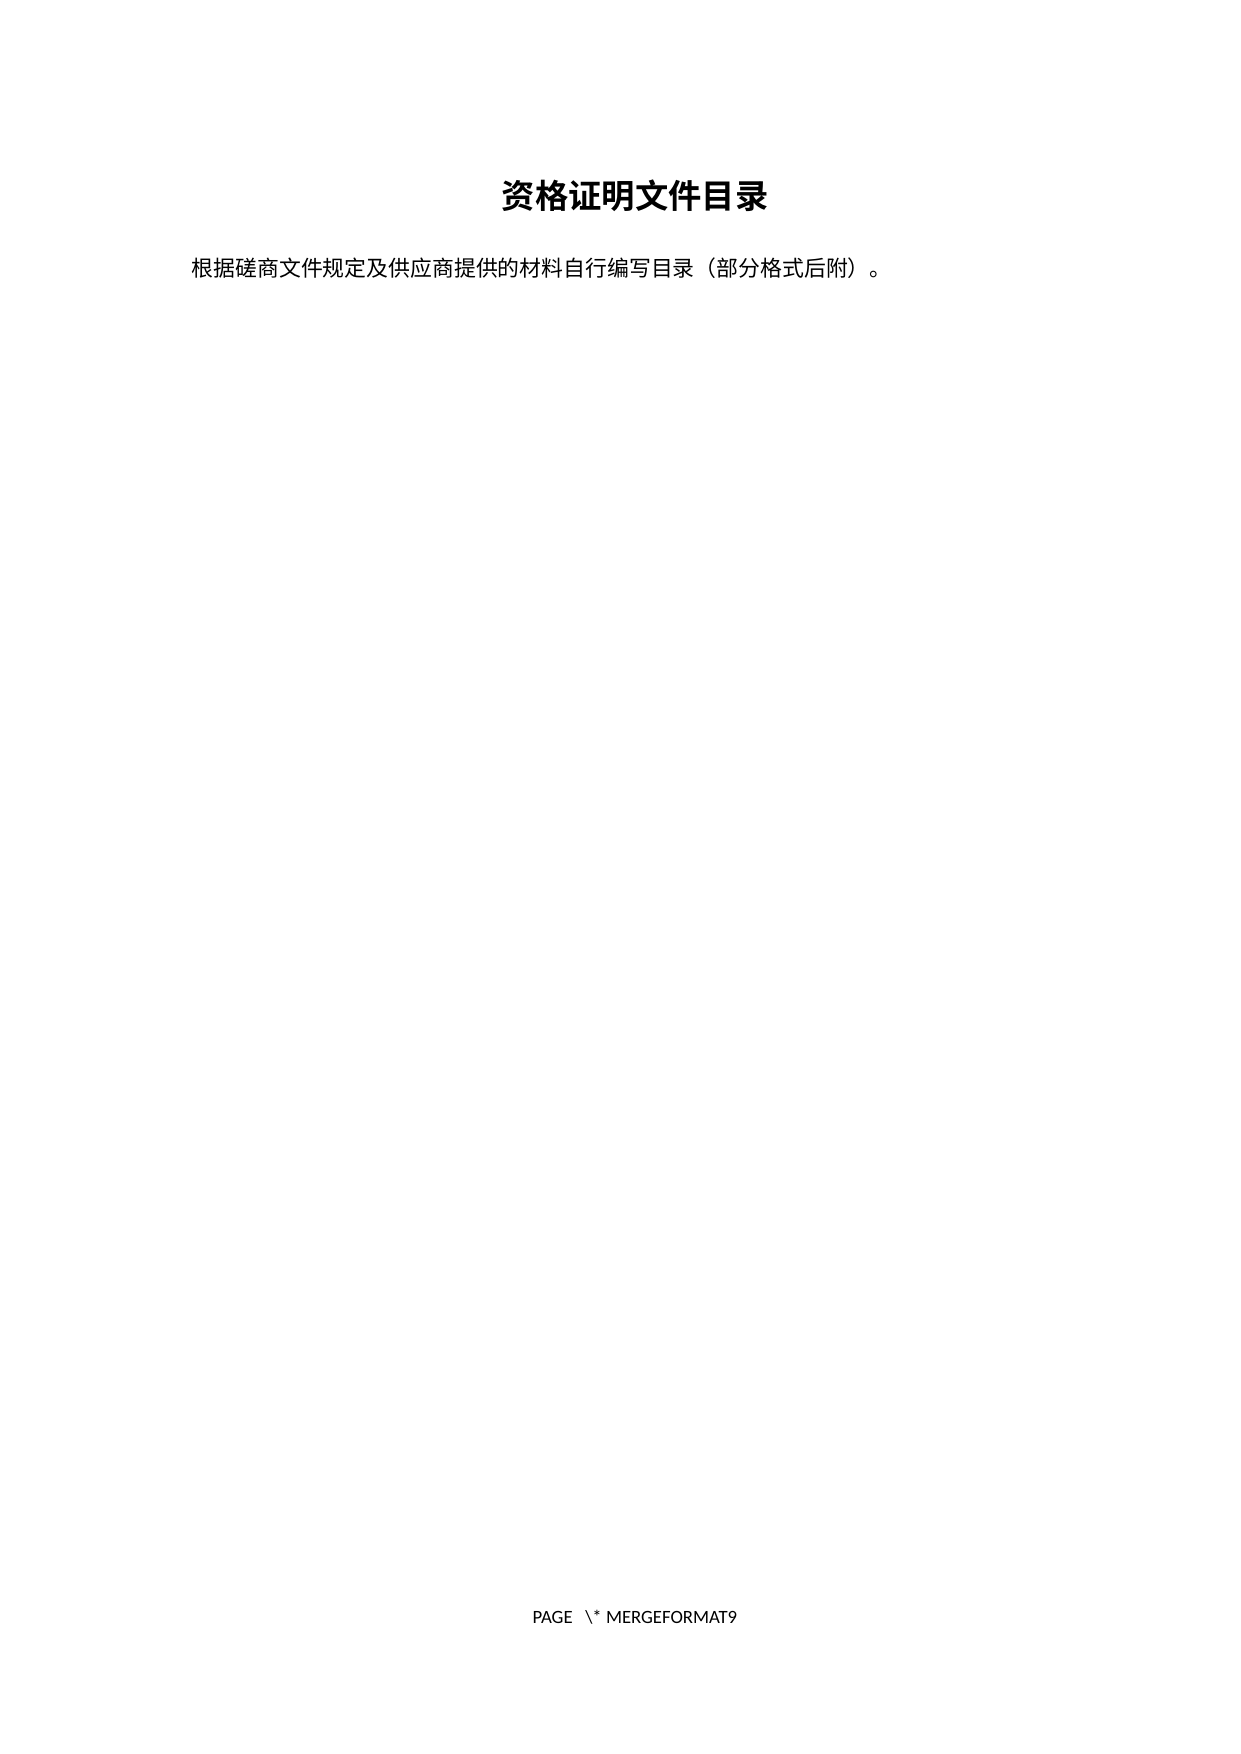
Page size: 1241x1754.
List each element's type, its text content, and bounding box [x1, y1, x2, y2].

text 根据磋商文件规定及供应商提供的材料自行编写目录（部分格式后附）。 [148, 251, 1122, 283]
text 资格证明文件目录 [148, 162, 1122, 227]
